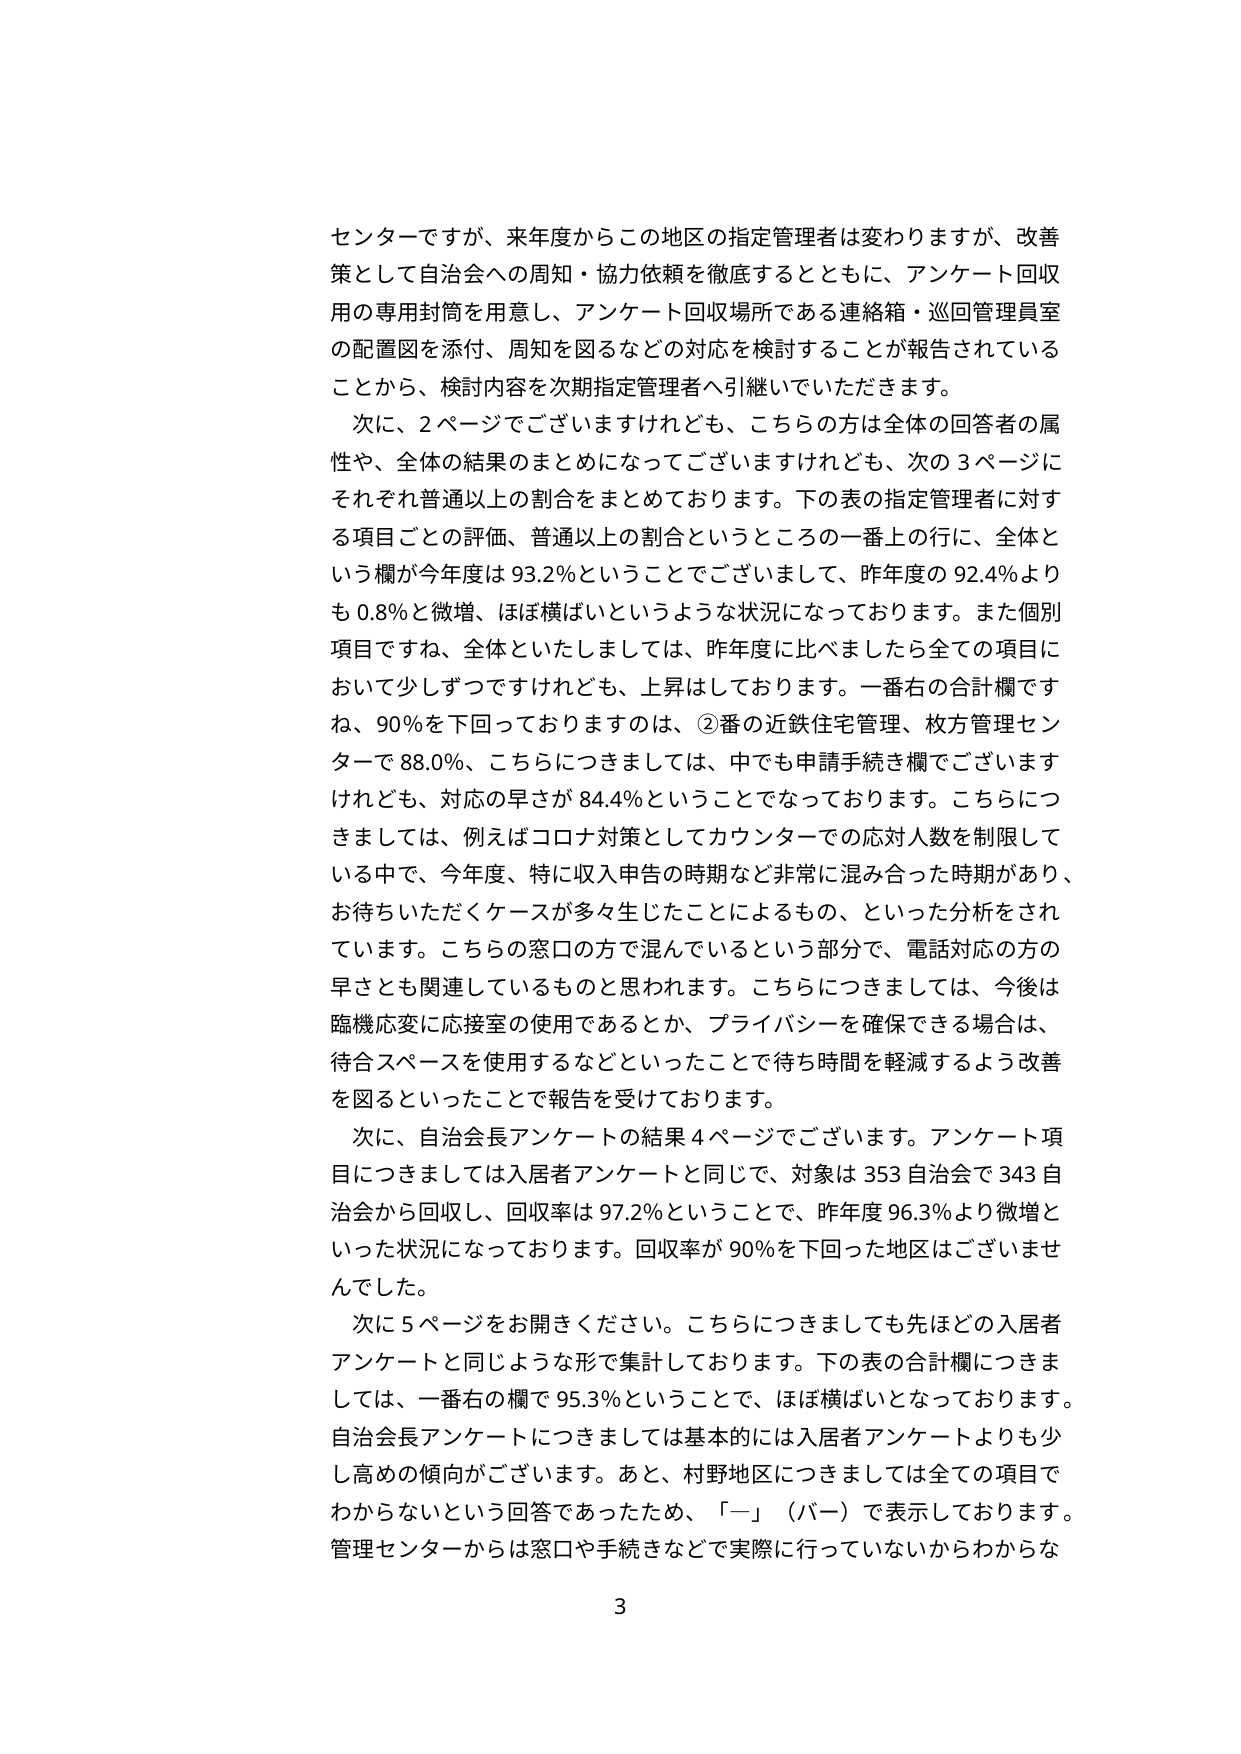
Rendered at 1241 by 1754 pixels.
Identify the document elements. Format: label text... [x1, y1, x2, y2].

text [330, 1304, 1063, 1567]
text 次に、2ページでございますけれども、こちらの方は全体の回答者の属性や、全体の結果のまとめになってございますけれども、次の3ページにそれぞれ普通以上の割合をまとめております。下の表の指定管理者に対する項目ごとの評価、普通以上の割合というところの一番上の行に、全体という欄が今年度は93.2％ということでございまして、昨年度の92.4％よりも0.8％と微増、ほぼ横ばいというような状況になっております。また個別項目ですね、全体といたしましては、昨年度に比べましたら全ての項目において少しずつですけれども、上昇はしております。一番右の合計欄ですね、90％を下回っておりますのは、②番の近鉄住宅管理、枚方管理センターで88.0％、こちらにつきましては、中でも申請手続き欄でございますけれども、対応の早さが84.4％ということでなっております。こちらにつきましては、例えばコロナ対策としてカウンターでの応対人数を制限している中で、今年度、特に収入申告の時期など非常に混み合った時期があり、お待ちいただくケースが多々生じたことによるもの、といった分析をされています。こちらの窓口の方で混んでいるという部分で、電話対応の方の早さとも関連しているものと思われます。こちらにつきましては、今後は臨機応変に応接室の使用であるとか、プライバシーを確保できる場合は、待合スペースを使用するなどといったことで待ち時間を軽減するよう改善を図るといったことで報告を受けております。 [330, 404, 1063, 1117]
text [177, 217, 1063, 404]
text 次に、自治会長アンケートの結果4ページでございます。アンケート項目につきましては入居者アンケートと同じで、対象は353自治会で343自治会から回収し、回収率は97.2％ということで、昨年度96.3％より微増といった状況になっております。回収率が90％を下回った地区はございませんでした。 [330, 1117, 1063, 1304]
